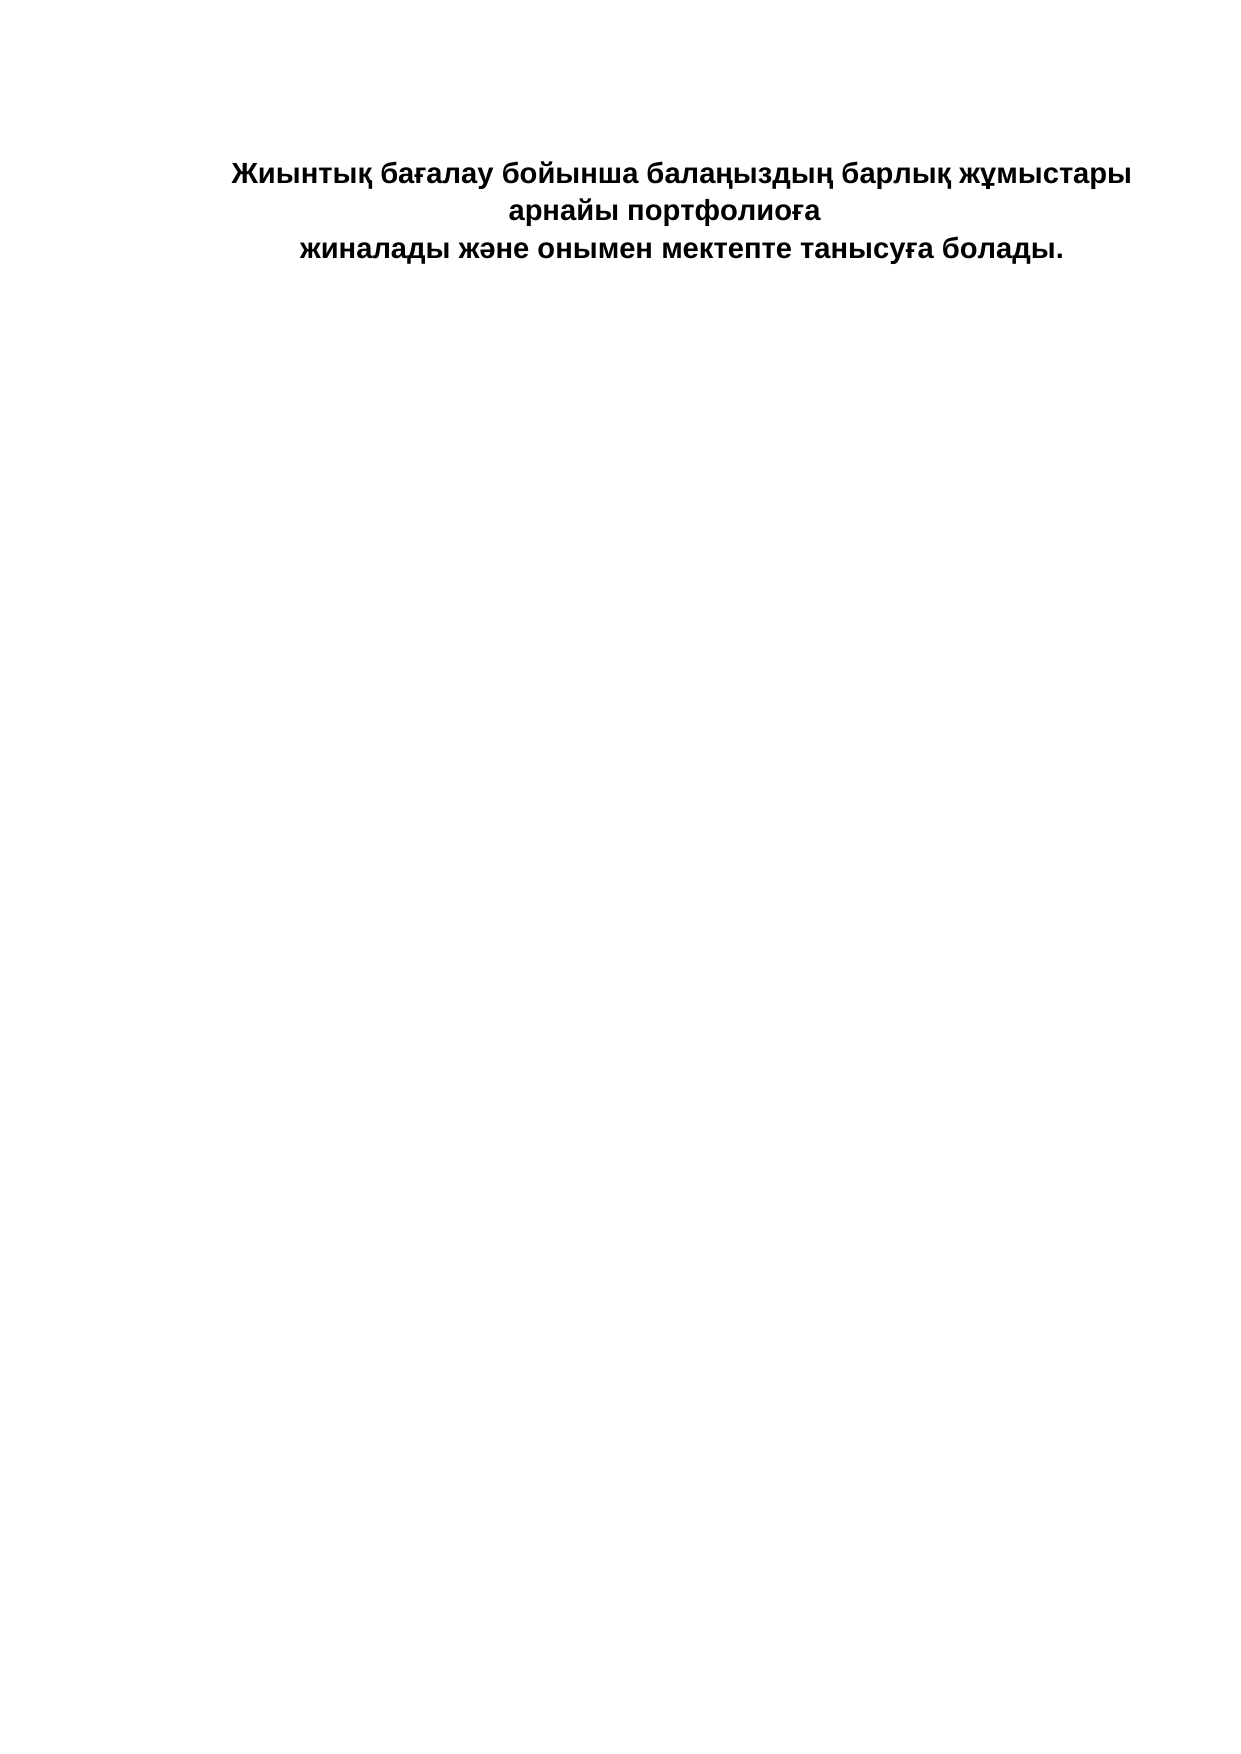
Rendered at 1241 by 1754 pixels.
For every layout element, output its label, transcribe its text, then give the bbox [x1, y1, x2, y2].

text Жиынтық бағалау бойынша балаңыздың барлық жұмыстары арнайы портфолиоға [177, 152, 1152, 227]
text жиналады және онымен мектепте танысуға болады. [177, 227, 1152, 264]
